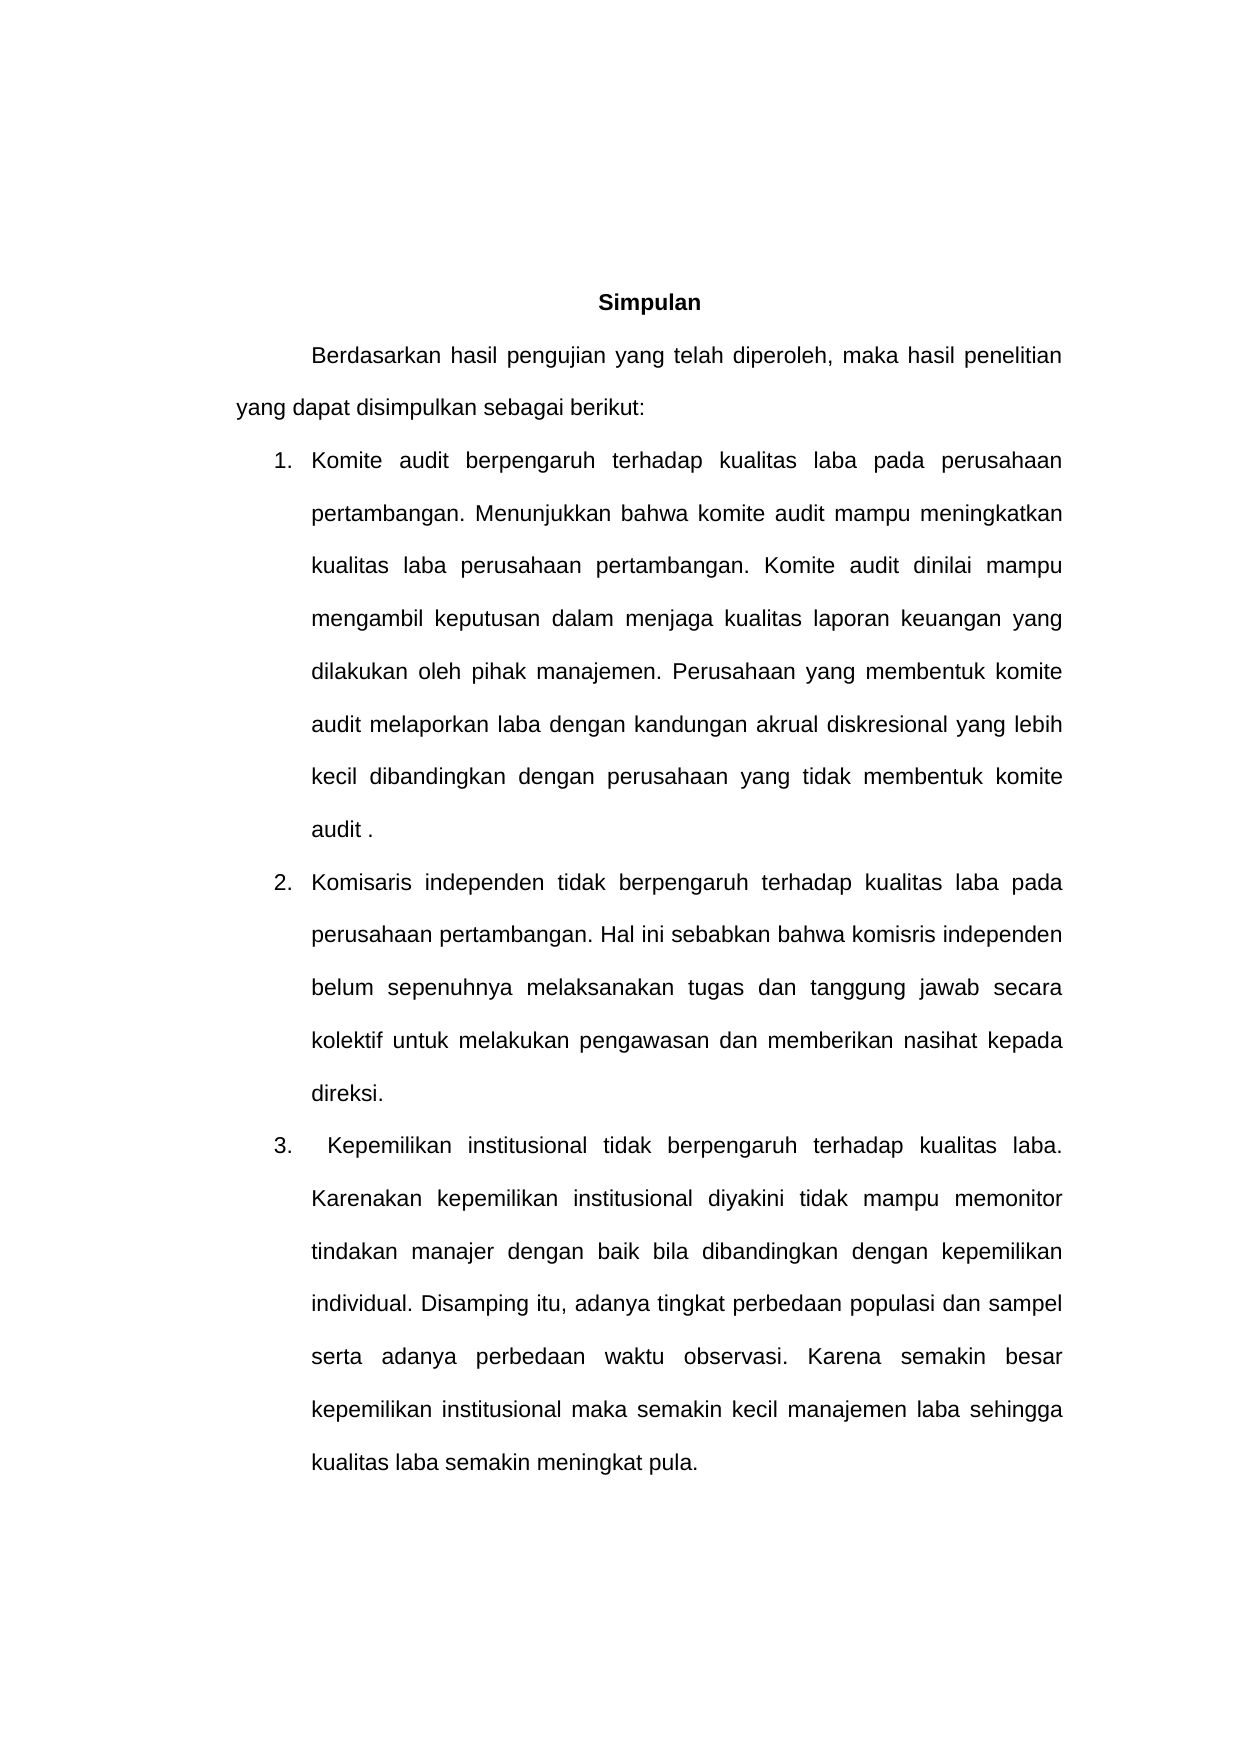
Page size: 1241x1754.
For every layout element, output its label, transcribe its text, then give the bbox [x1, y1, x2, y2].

list Komisaris independen tidak berpengaruh terhadap kualitas laba pada perusahaan pertambangan. Hal ini sebabkan bahwa komisris independen belum sepenuhnya melaksanakan tugas dan tanggung jawab secara kolektif untuk melakukan pengawasan dan memberikan nasihat kepada direksi. [274, 869, 1063, 1106]
list Simpulan [236, 289, 1063, 315]
list Komite audit berpengaruh terhadap kualitas laba pada perusahaan pertambangan. Menunjukkan bahwa komite audit mampu meningkatkan kualitas laba perusahaan pertambangan. Komite audit dinilai mampu mengambil keputusan dalam menjaga kualitas laporan keuangan yang dilakukan oleh pihak manajemen. Perusahaan yang membentuk komite audit melaporkan laba dengan kandungan akrual diskresional yang lebih kecil dibandingkan dengan perusahaan yang tidak membentuk komite audit . [274, 447, 1063, 842]
list Berdasarkan hasil pengujian yang telah diperoleh, maka hasil penelitian yang dapat disimpulkan sebagai berikut: [236, 342, 1063, 421]
list Kepemilikan institusional tidak berpengaruh terhadap kualitas laba. Karenakan kepemilikan institusional diyakini tidak mampu memonitor tindakan manajer dengan baik bila dibandingkan dengan kepemilikan individual. Disamping itu, adanya tingkat perbedaan populasi dan sampel serta adanya perbedaan waktu observasi. Karena semakin besar kepemilikan institusional maka semakin kecil manajemen laba sehingga kualitas laba semakin meningkat pula. [274, 1132, 1063, 1475]
